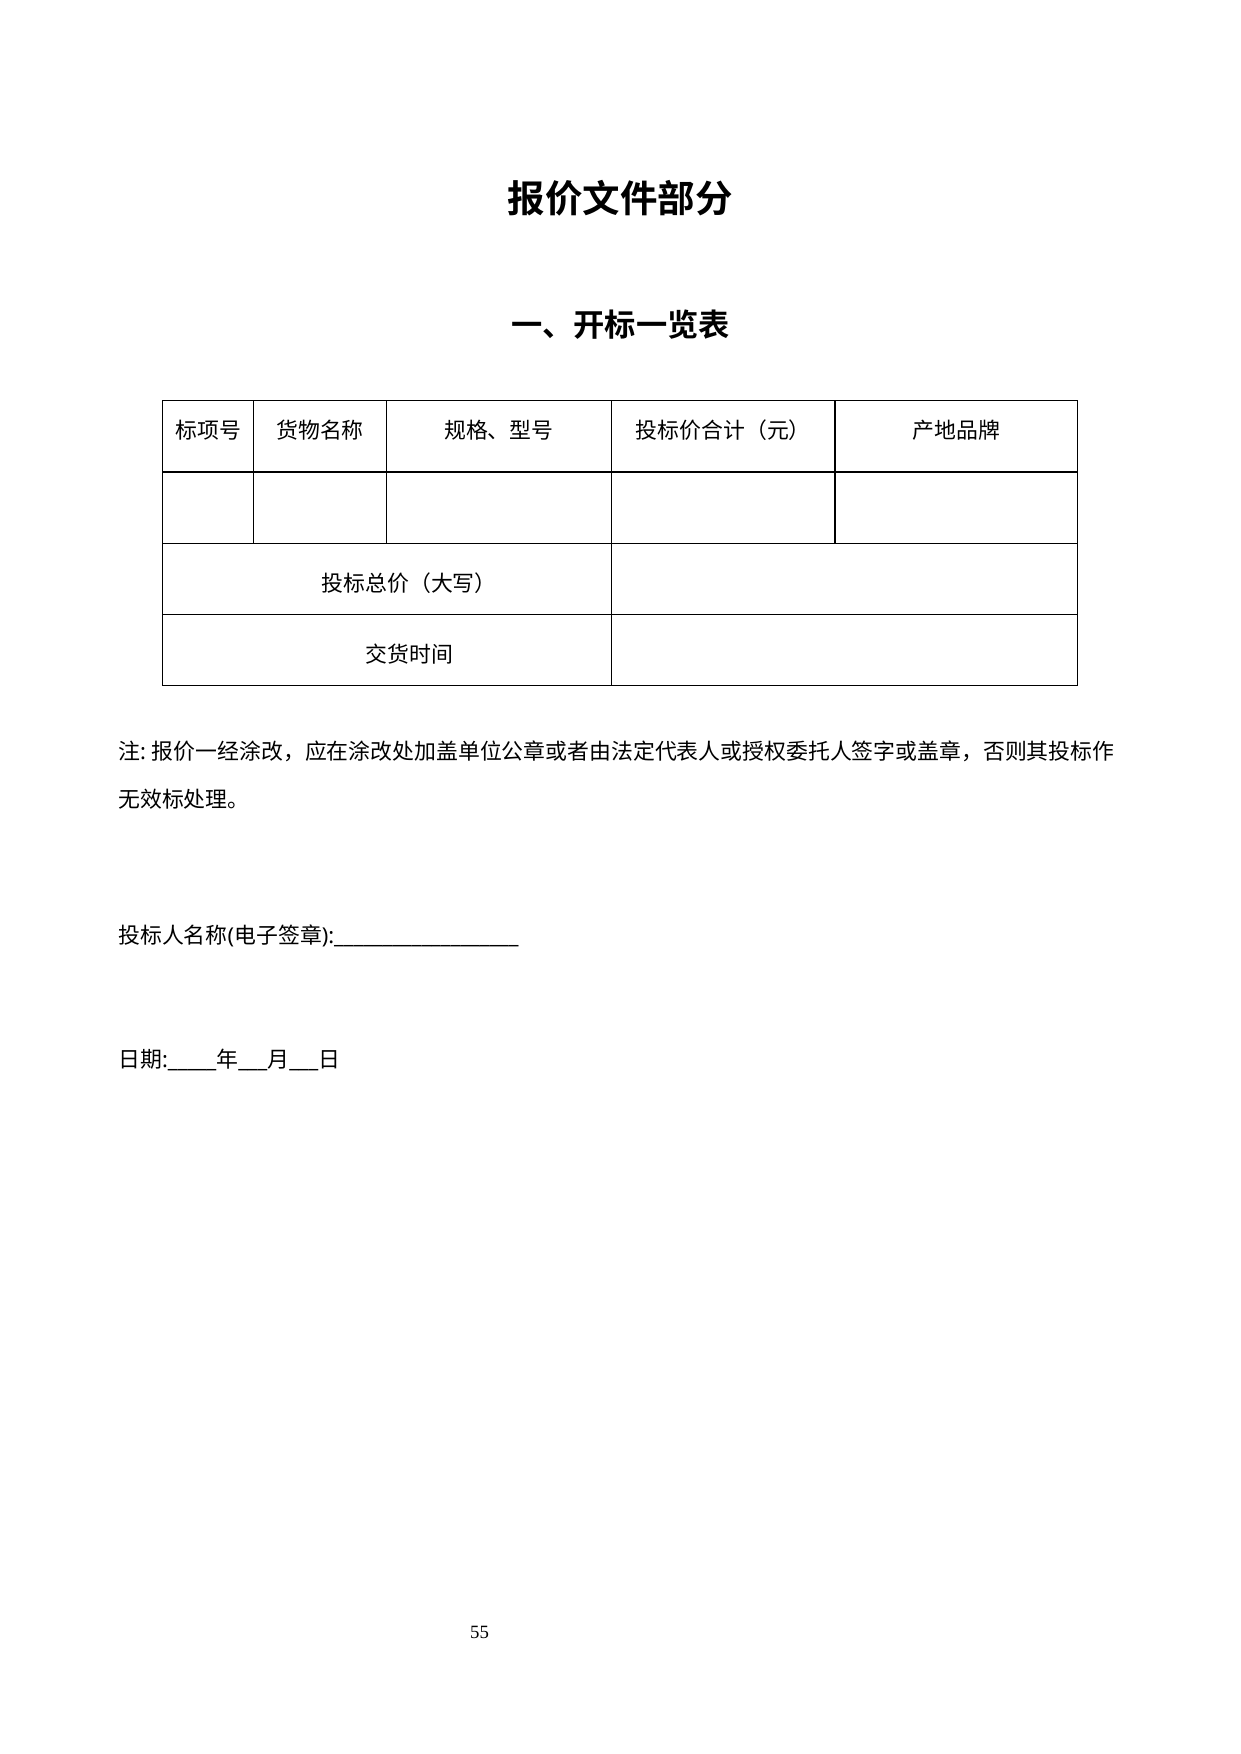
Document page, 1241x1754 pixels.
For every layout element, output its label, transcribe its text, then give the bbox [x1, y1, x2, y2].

text 日期:_____年___月___日 [118, 1042, 1122, 1073]
table_header 产地品牌 [836, 401, 1077, 471]
table_cell [163, 473, 253, 542]
table_cell [612, 473, 834, 542]
text 投标人名称(电子签章):___________________ [118, 918, 1122, 950]
table_header 投标价合计（元） [612, 401, 834, 471]
table_header 规格、型号 [387, 401, 611, 471]
text 一、开标一览表 [118, 300, 1122, 345]
table_cell [836, 473, 1077, 542]
table_cell [254, 473, 386, 542]
table_cell [612, 544, 1077, 614]
table_cell 投标总价（大写） [163, 544, 611, 614]
text 注: 报价一经涂改，应在涂改处加盖单位公章或者由法定代表人或授权委托人签字或盖章，否则其投标作无效标处理。 [118, 734, 1122, 813]
text 报价文件部分 [118, 169, 1122, 223]
table_cell 交货时间 [163, 615, 611, 685]
table_cell [387, 473, 611, 542]
table_header 货物名称 [254, 401, 386, 471]
table_header 标项号 [163, 401, 253, 471]
table_cell [612, 615, 1077, 685]
